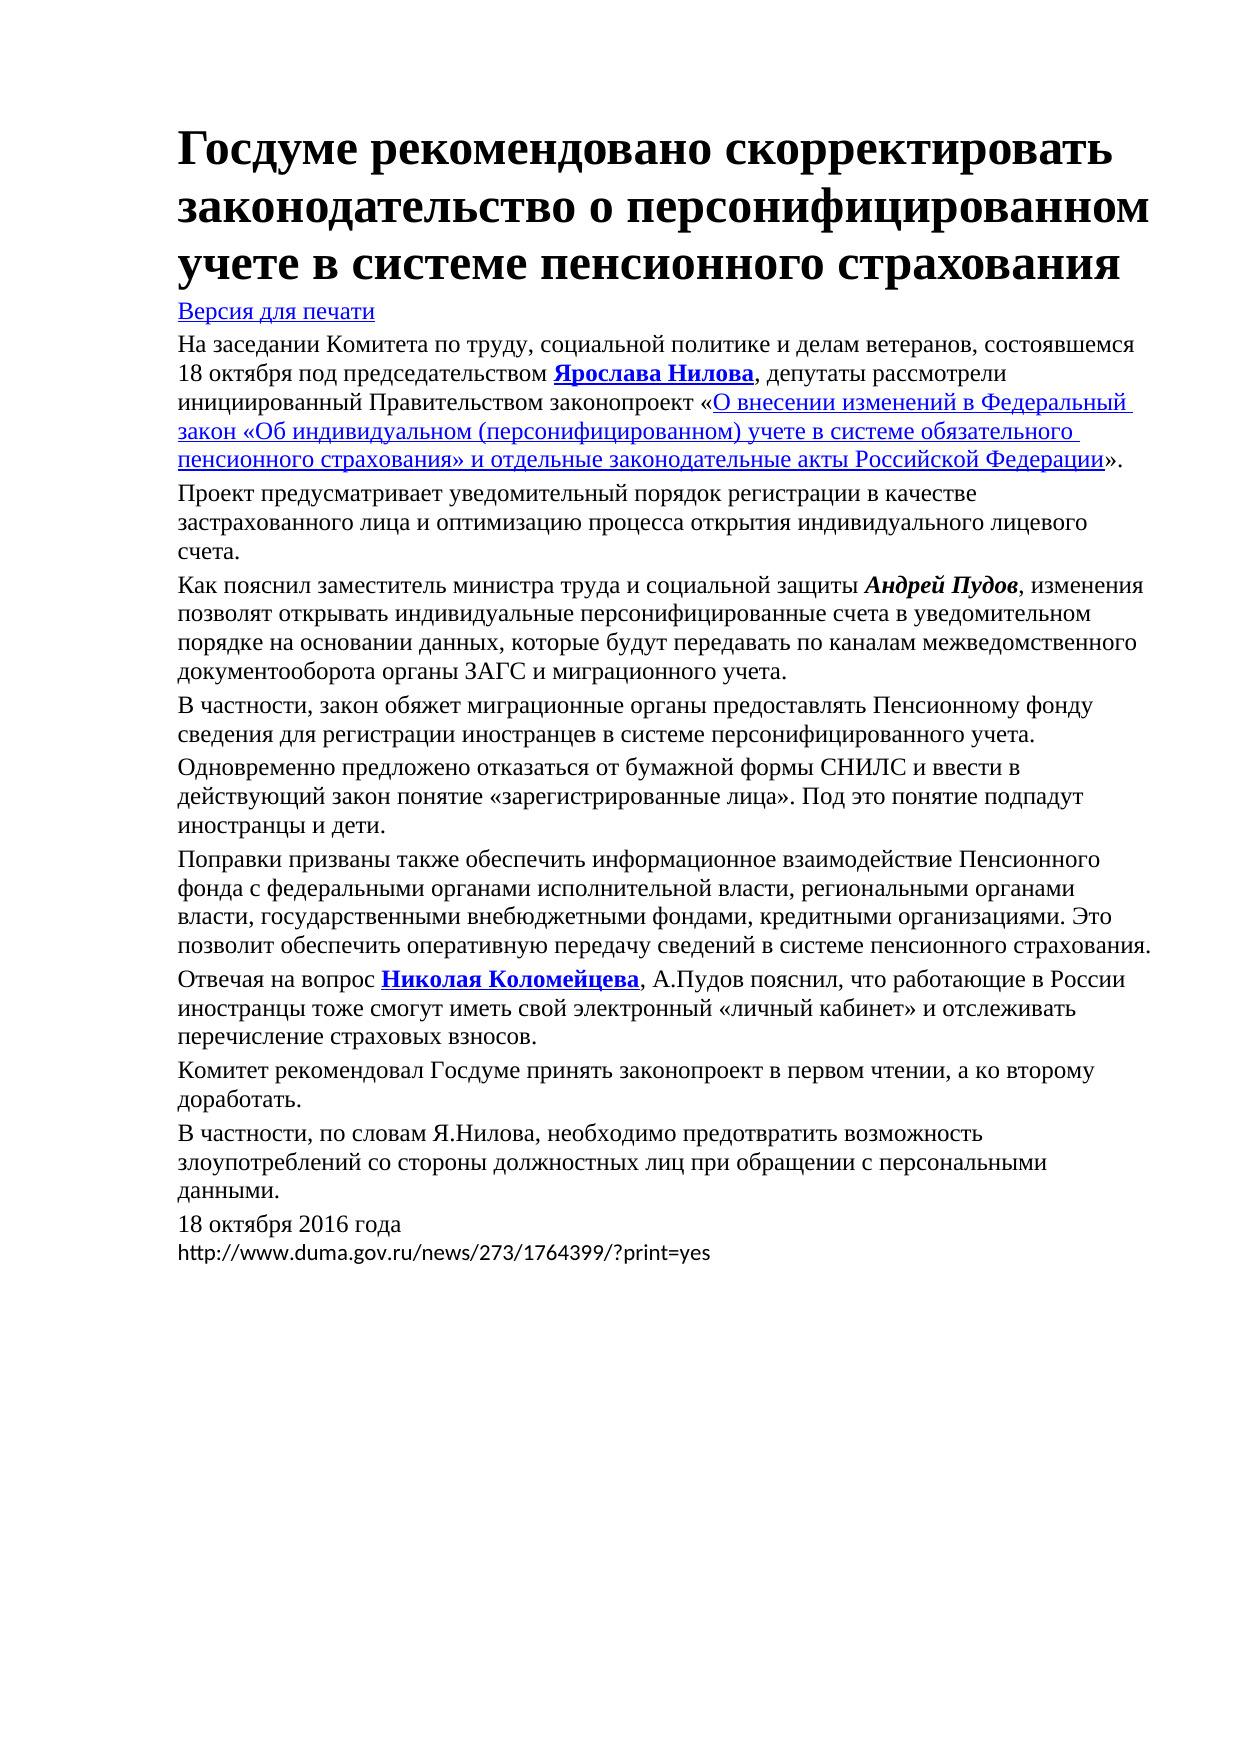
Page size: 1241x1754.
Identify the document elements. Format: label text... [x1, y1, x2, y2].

text В частности, по словам Я.Нилова, необходимо предотвратить возможность злоупотреблений со стороны должностных лиц при обращении с персональными данными. [177, 1118, 1152, 1204]
text Отвечая на вопрос Николая Коломейцева, А.Пудов пояснил, что работающие в России иностранцы тоже смогут иметь свой электронный «личный кабинет» и отслеживать перечисление страховых взносов. [177, 964, 1152, 1050]
text Одновременно предложено отказаться от бумажной формы СНИЛС и ввести в действующий закон понятие «зарегистрированные лица». Под это понятие подпадут иностранцы и дети. [177, 752, 1152, 839]
text Проект предусматривает уведомительный порядок регистрации в качестве застрахованного лица и оптимизацию процесса открытия индивидуального лицевого счета. [177, 478, 1152, 565]
text На заседании Комитета по труду, социальной политике и делам ветеранов, состоявшемся 18 октября под председательством Ярослава Нилова, депутаты рассмотрели инициированный Правительством законопроект «О внесении изменений в Федеральный закон «Об индивидуальном (персонифицированном) учете в системе обязательного пенсионного страхования» и отдельные законодательные акты Российской Федерации». [177, 329, 1152, 473]
text В частности, закон обяжет миграционные органы предоставлять Пенсионному фонду сведения для регистрации иностранцев в системе персонифицированного учета. [177, 690, 1152, 747]
text Комитет рекомендовал Госдуме принять законопроект в первом чтении, а ко второму доработать. [177, 1055, 1152, 1113]
text Госдуме рекомендовано скорректировать законодательство о персонифицированном учете в системе пенсионного страхования [177, 118, 1152, 291]
text Поправки призваны также обеспечить информационное взаимодействие Пенсионного фонда с федеральными органами исполнительной власти, региональными органами власти, государственными внебюджетными фондами, кредитными организациями. Это позволит обеспечить оперативную передачу сведений в системе пенсионного страхования. [177, 844, 1152, 959]
text Как пояснил заместитель министра труда и социальной защиты Андрей Пудов, изменения позволят открывать индивидуальные персонифицированные счета в уведомительном порядке на основании данных, которые будут передавать по каналам межведомственного документооборота органы ЗАГС и миграционного учета. [177, 570, 1152, 685]
text 18 октября 2016 года [177, 1209, 1152, 1238]
text Версия для печати [177, 296, 1152, 324]
text http://www.duma.gov.ru/news/273/1764399/?print=yes [177, 1238, 1152, 1266]
